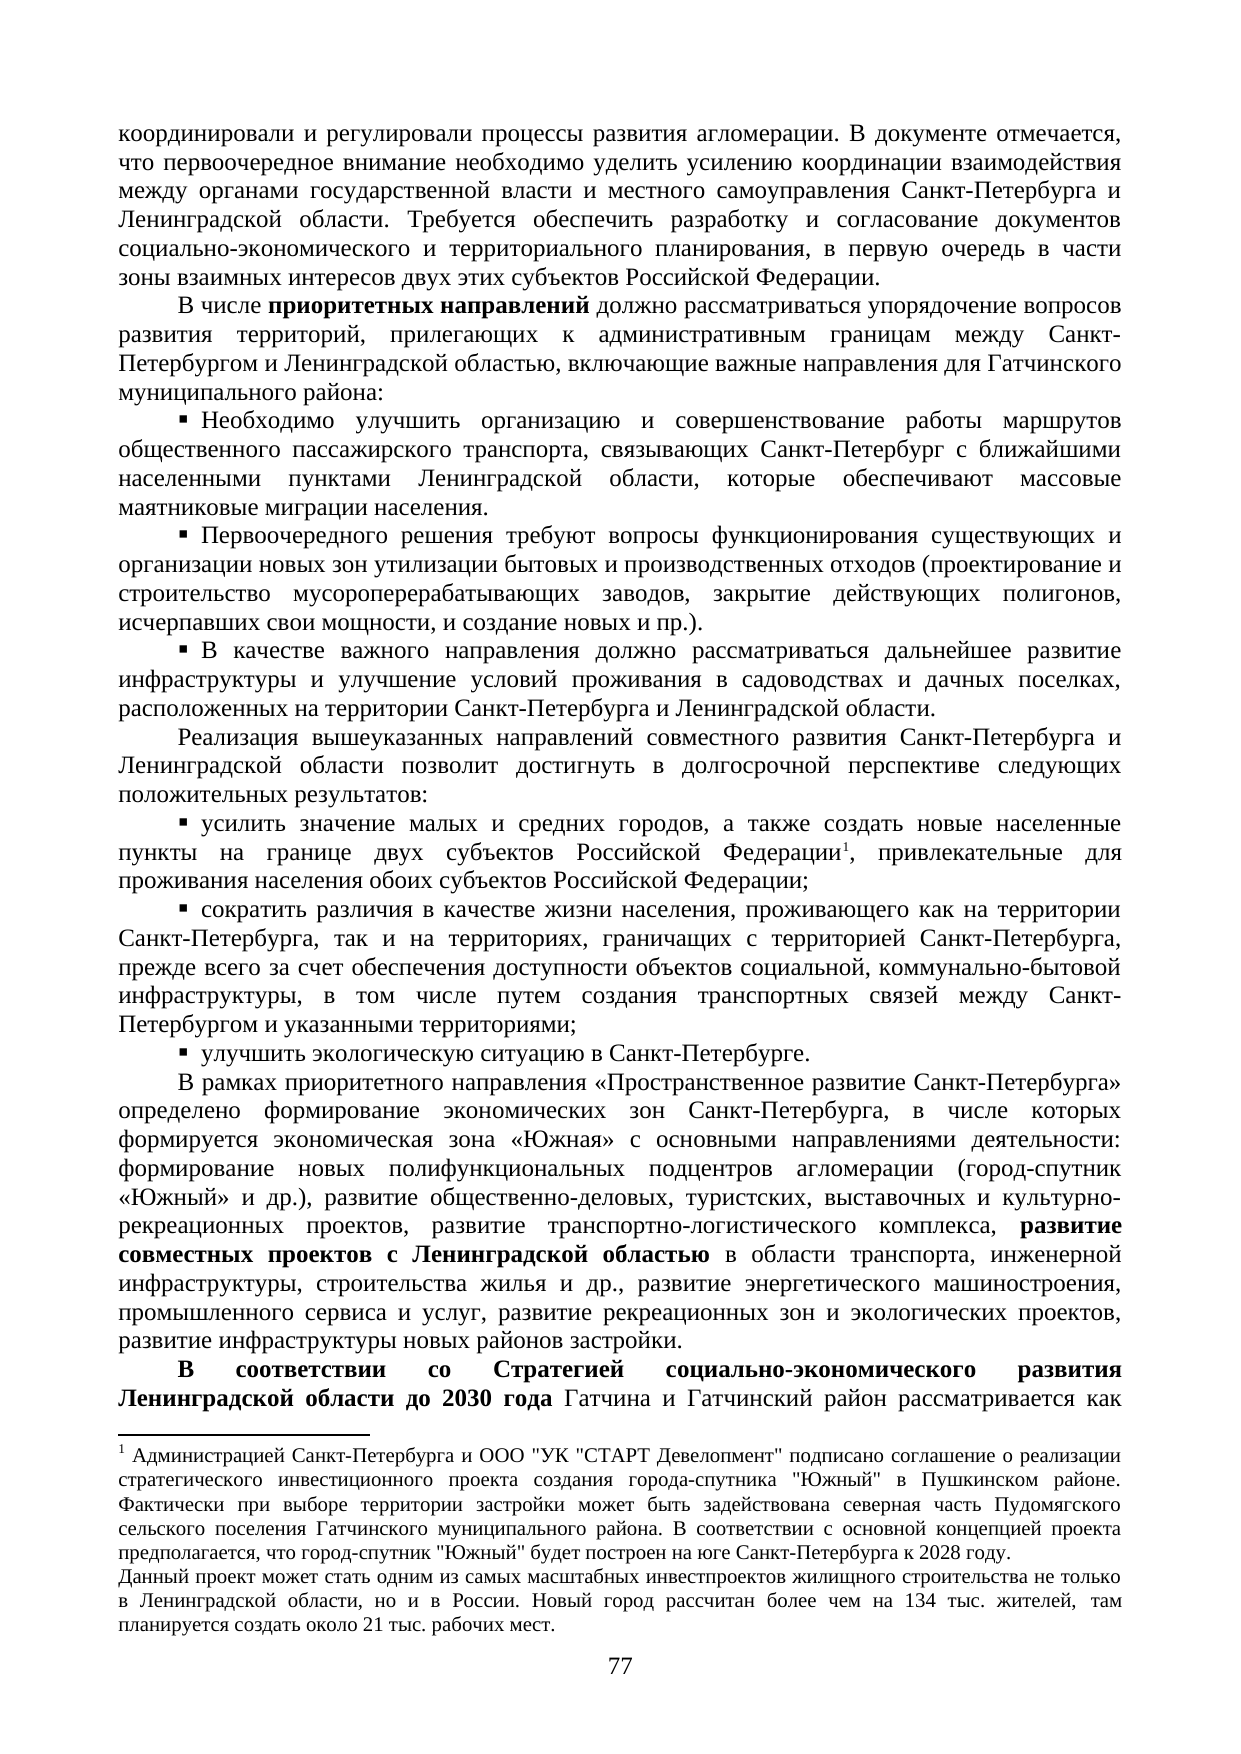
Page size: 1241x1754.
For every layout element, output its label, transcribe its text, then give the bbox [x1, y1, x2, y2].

list усилить значение малых и средних городов, а также создать новые населенные пункты на границе двух субъектов Российской Федерации, привлекательные для проживания населения обоих субъектов Российской Федерации; [118, 808, 1122, 894]
text В числе приоритетных направлений должно рассматриваться упорядочение вопросов развития территорий, прилегающих к административным границам между Санкт-Петербургом и Ленинградской областью, включающие важные направления для Гатчинского муниципального района: [118, 291, 1122, 406]
text В рамках приоритетного направления «Пространственное развитие Санкт-Петербурга» определено формирование экономических зон Санкт-Петербурга, в числе которых формируется экономическая зона «Южная» с основными направлениями деятельности: формирование новых полифункциональных подцентров агломерации (город-спутник «Южный» и др.), развитие общественно-деловых, туристских, выставочных и культурно-рекреационных проектов, развитие транспортно-логистического комплекса, развитие совместных проектов с Ленинградской областью в области транспорта, инженерной инфраструктуры, строительства жилья и др., развитие энергетического машиностроения, промышленного сервиса и услуг, развитие рекреационных зон и экологических проектов, развитие инфраструктуры новых районов застройки. [118, 1067, 1122, 1354]
list В качестве важного направления должно рассматриваться дальнейшее развитие инфраструктуры и улучшение условий проживания в садоводствах и дачных поселках, расположенных на территории Санкт-Петербурга и Ленинградской области. [118, 636, 1122, 722]
text Реализация вышеуказанных направлений совместного развития Санкт-Петербурга и Ленинградской области позволит достигнуть в долгосрочной перспективе следующих положительных результатов: [118, 722, 1122, 808]
list Первоочередного решения требуют вопросы функционирования существующих и организации новых зон утилизации бытовых и производственных отходов (проектирование и строительство мусороперерабатывающих заводов, закрытие действующих полигонов, исчерпавших свои мощности, и создание новых и пр.). [118, 521, 1122, 636]
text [118, 1354, 1122, 1412]
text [118, 118, 1122, 291]
list сократить различия в качестве жизни населения, проживающего как на территории Санкт-Петербурга, так и на территориях, граничащих с территорией Санкт-Петербурга, прежде всего за счет обеспечения доступности объектов социальной, коммунально-бытовой инфраструктуры, в том числе путем создания транспортных связей между Санкт-Петербургом и указанными территориями; [118, 894, 1122, 1038]
list улучшить экологическую ситуацию в Санкт-Петербурге. [118, 1038, 1122, 1067]
list Необходимо улучшить организацию и совершенствование работы маршрутов общественного пассажирского транспорта, связывающих Санкт-Петербург с ближайшими населенными пунктами Ленинградской области, которые обеспечивают массовые маятниковые миграции населения. [118, 406, 1122, 521]
